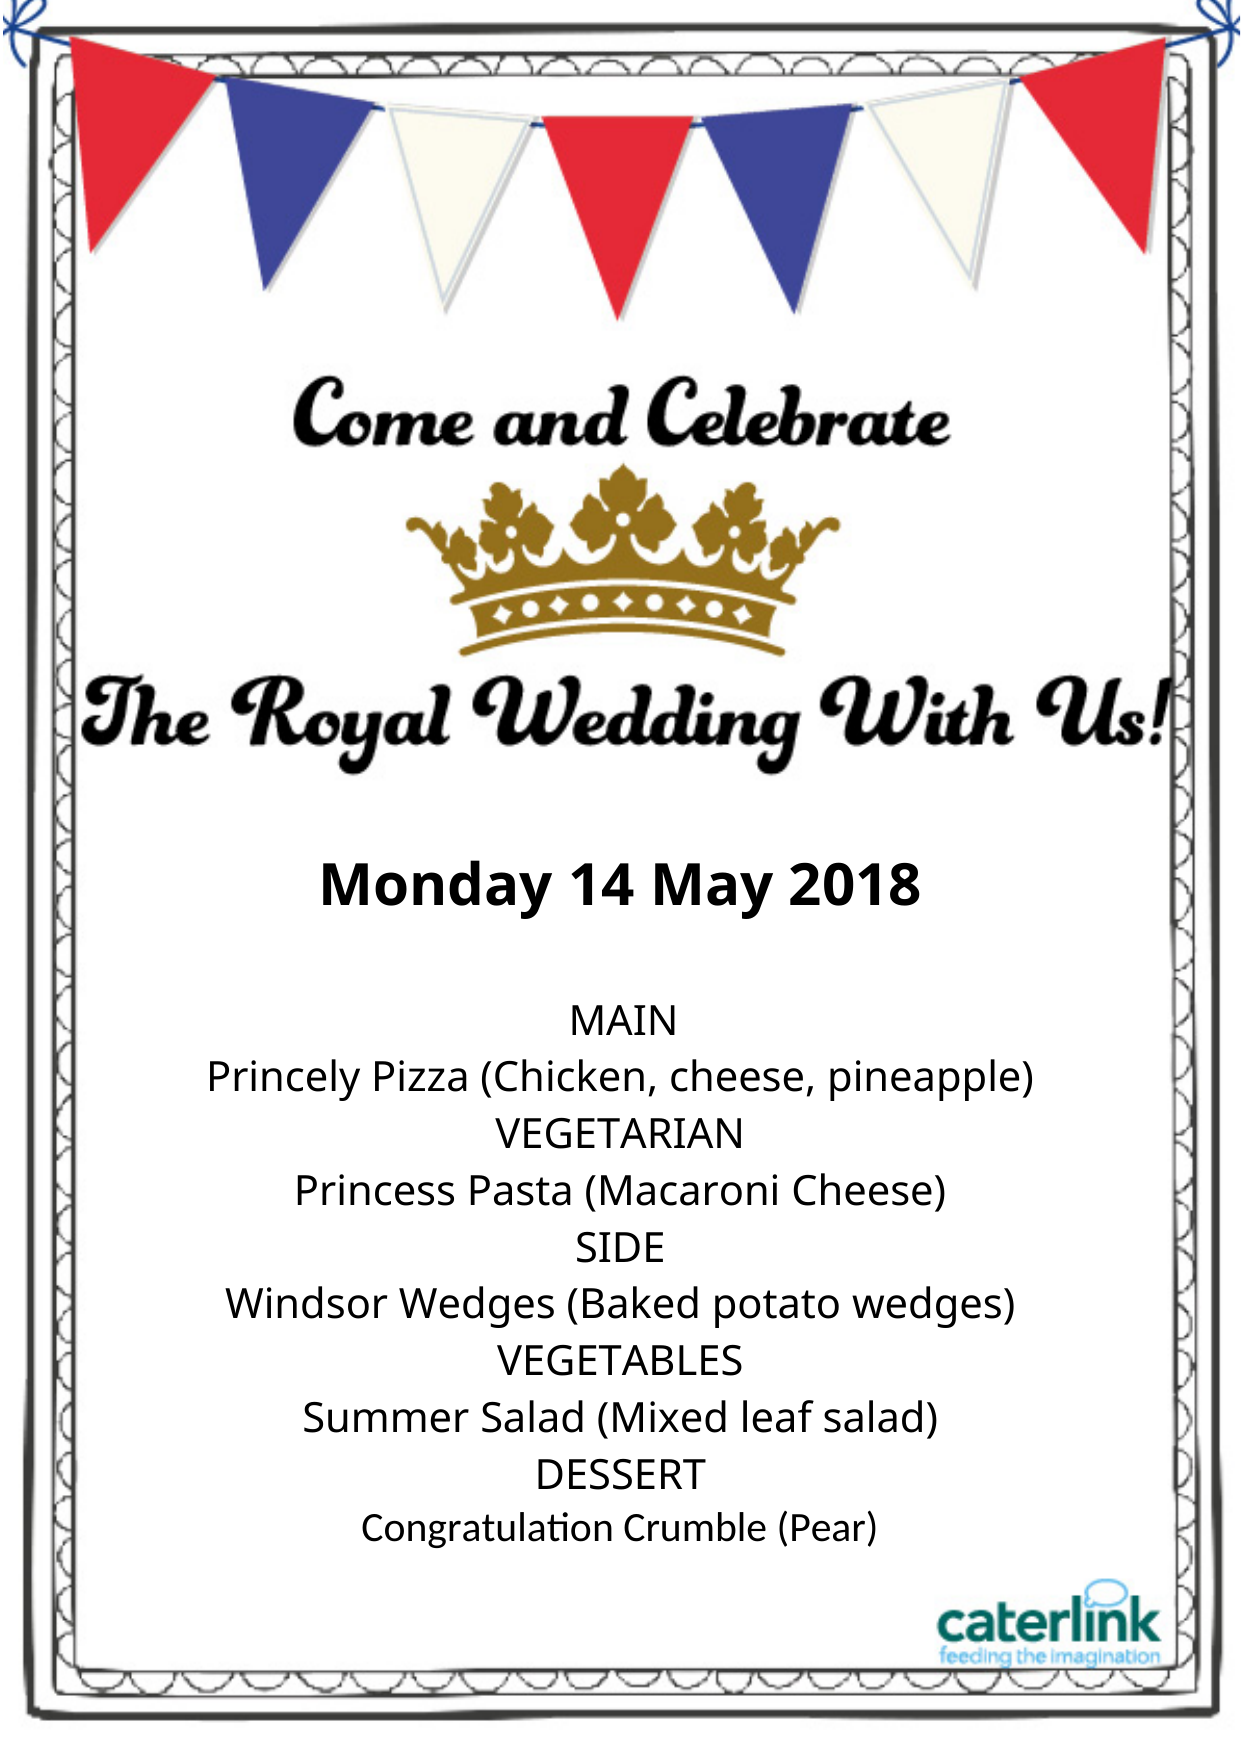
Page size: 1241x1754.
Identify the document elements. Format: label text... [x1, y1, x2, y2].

text DESSERT [150, 1444, 1090, 1501]
text MAIN [150, 990, 1090, 1047]
text Summer Salad (Mixed leaf salad) [150, 1388, 1090, 1444]
text Congratulation Crumble (Pear) [150, 1501, 1090, 1552]
text VEGETABLES [150, 1331, 1090, 1388]
text SIDE [150, 1217, 1090, 1274]
text Windsor Wedges (Baked potato wedges) [150, 1274, 1090, 1331]
picture [3, 0, 1241, 1750]
text Monday 14 May 2018 [150, 843, 1090, 922]
text VEGETARIAN [150, 1104, 1090, 1161]
text Princess Pasta (Macaroni Cheese) [150, 1161, 1090, 1217]
text Princely Pizza (Chicken, cheese, pineapple) [150, 1047, 1090, 1104]
